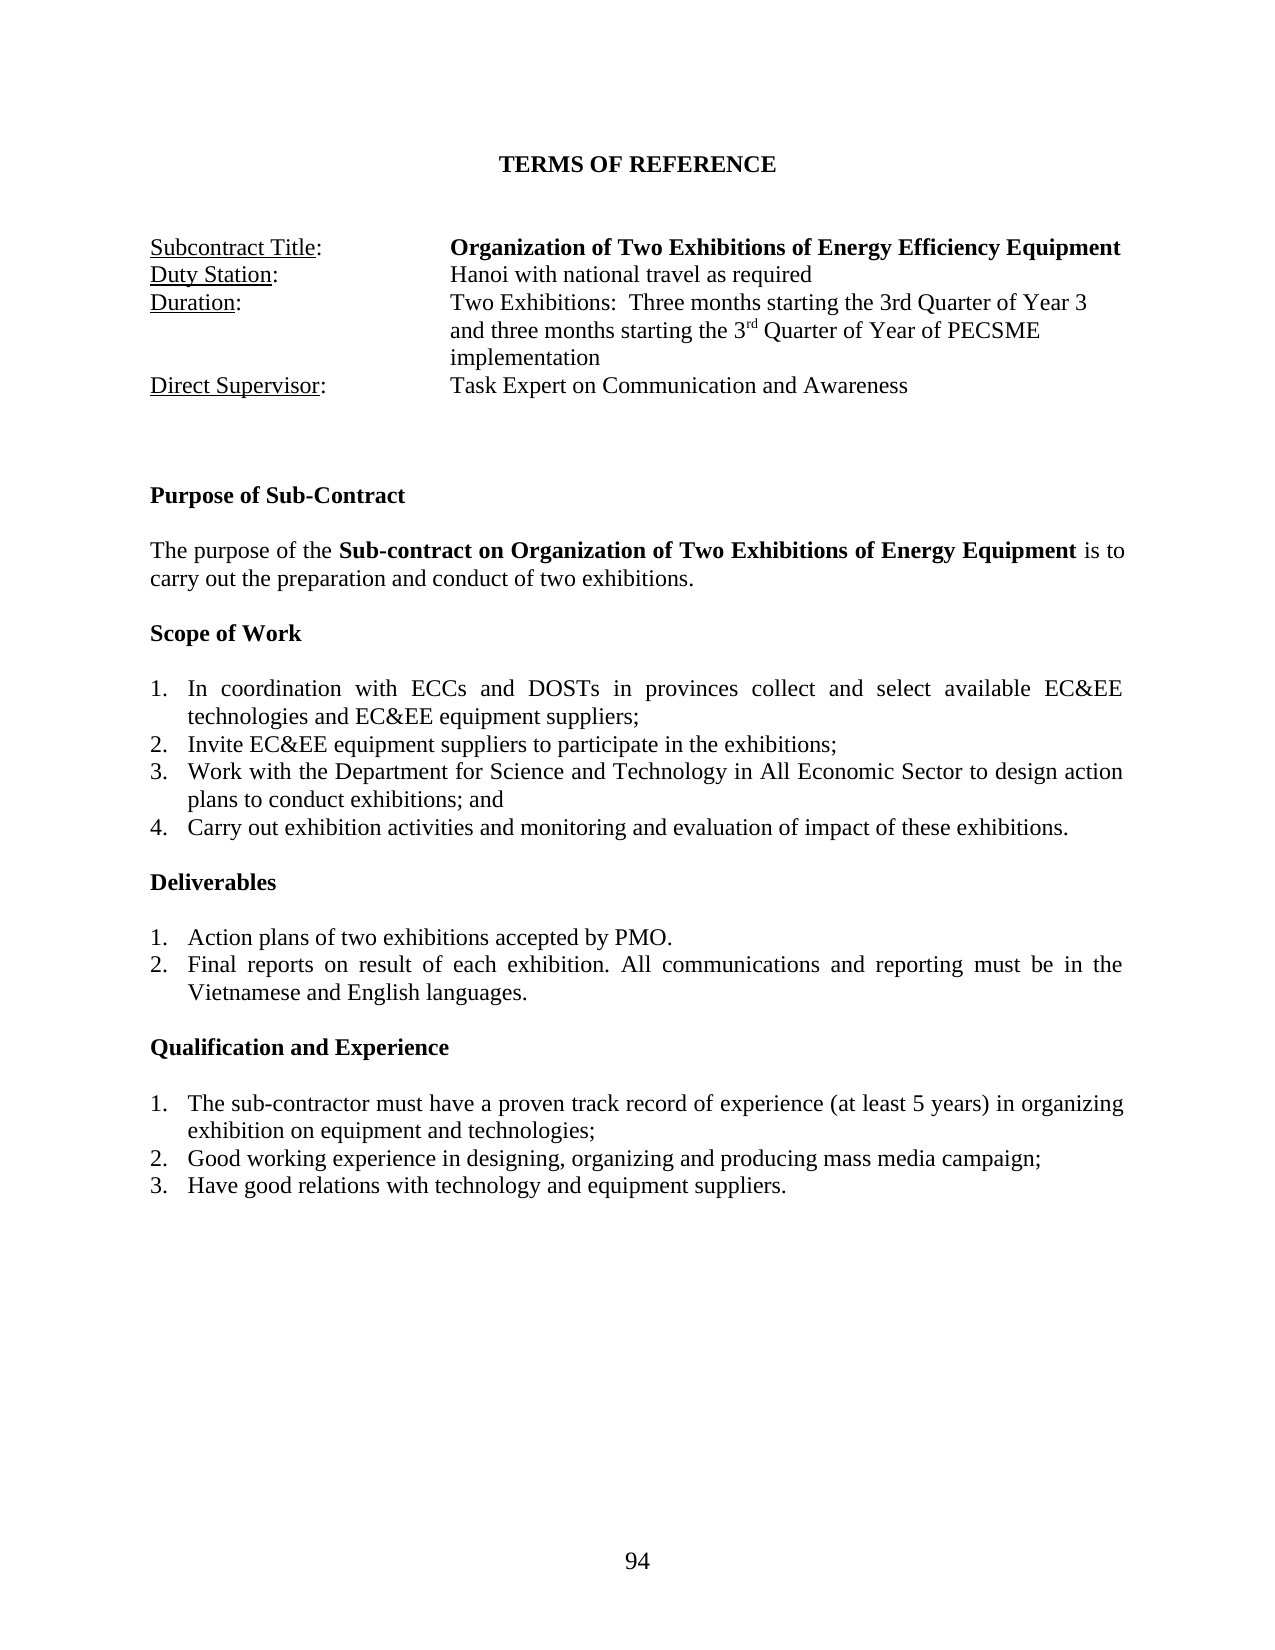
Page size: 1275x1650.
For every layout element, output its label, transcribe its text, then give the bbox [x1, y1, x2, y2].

list Good working experience in designing, organizing and producing mass media campaign; [150, 1144, 1125, 1171]
text Qualification and Experience [150, 1033, 1125, 1061]
list Carry out exhibition activities and monitoring and evaluation of impact of these exhibitions. [150, 812, 1125, 840]
list Have good relations with technology and equipment suppliers. [150, 1171, 1125, 1199]
list Work with the Department for Science and Technology in All Economic Sector to design action plans to conduct exhibitions; and [150, 757, 1125, 812]
text Subcontract Title: Organization of Two Exhibitions of Energy Efficiency Equipment [150, 233, 1125, 260]
text Deliverables [150, 868, 1125, 895]
list In coordination with ECCs and DOSTs in provinces collect and select available EC&EE technologies and EC&EE equipment suppliers; [150, 674, 1125, 730]
text Duration: Two Exhibitions: Three months starting the 3rd Quarter of Year 3 and three months starting the 3rd Quarter of Year of PECSME implementation [150, 288, 1125, 371]
text Scope of Work [150, 619, 1125, 647]
list The sub-contractor must have a proven track record of experience (at least 5 years) in organizing exhibition on equipment and technologies; [150, 1088, 1125, 1144]
text Purpose of Sub-Contract [150, 481, 1125, 509]
list Action plans of two exhibitions accepted by PMO. [150, 923, 1125, 951]
text TERMS OF REFERENCE [150, 150, 1125, 178]
text The purpose of the Sub-contract on Organization of Two Exhibitions of Energy Equipment is to carry out the preparation and conduct of two exhibitions. [150, 536, 1125, 592]
text Direct Supervisor: Task Expert on Communication and Awareness [150, 371, 1125, 398]
list Invite EC&EE equipment suppliers to participate in the exhibitions; [150, 730, 1125, 757]
text Duty Station: Hanoi with national travel as required [150, 260, 1125, 288]
list Final reports on result of each exhibition. All communications and reporting must be in the Vietnamese and English languages. [150, 951, 1125, 1006]
